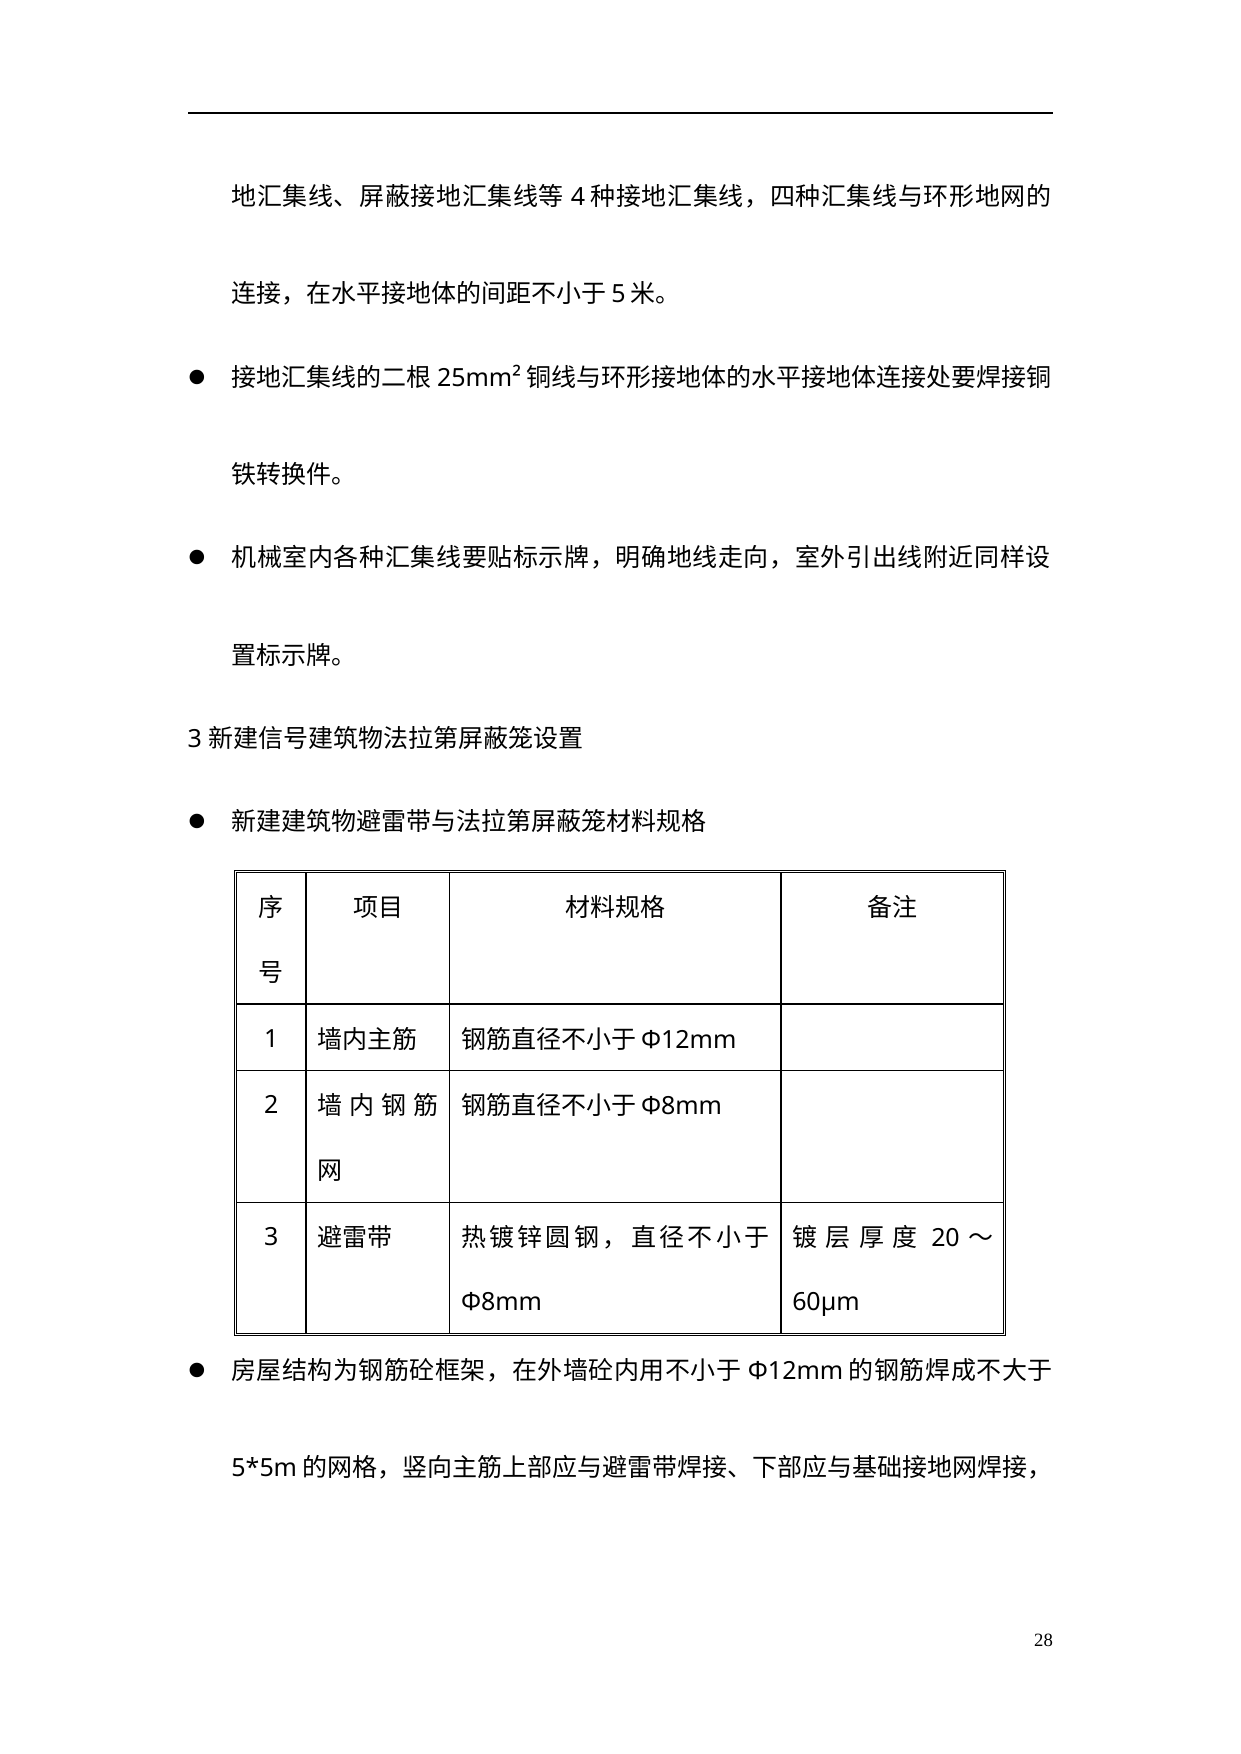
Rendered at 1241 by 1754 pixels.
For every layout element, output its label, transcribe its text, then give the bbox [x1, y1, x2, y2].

table_cell 镀层厚度20～60µm [782, 1203, 1003, 1333]
table_cell 墙内钢筋网 [307, 1071, 449, 1201]
text 3 新建信号建筑物法拉第屏蔽笼设置 [187, 704, 1053, 769]
table_cell 墙内主筋 [307, 1005, 449, 1070]
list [187, 162, 1053, 324]
table_header 备注 [782, 873, 1003, 1003]
table_header 序号 [237, 873, 305, 1003]
list 机械室内各种汇集线要贴标示牌，明确地线走向，室外引出线附近同样设置标示牌。 [187, 523, 1053, 686]
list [187, 1336, 1053, 1498]
list 接地汇集线的二根25mm²铜线与环形接地体的水平接地体连接处要焊接铜铁转换件。 [187, 343, 1053, 505]
list 新建建筑物避雷带与法拉第屏蔽笼材料规格 [187, 787, 1053, 852]
table_cell [782, 1071, 1003, 1201]
table_cell 1 [237, 1005, 305, 1070]
table_cell 3 [237, 1203, 305, 1333]
table_cell [782, 1005, 1003, 1070]
table_header 材料规格 [450, 873, 780, 1003]
table_cell 热镀锌圆钢，直径不小于Φ8mm [450, 1203, 780, 1333]
table_cell 钢筋直径不小于Φ8mm [450, 1071, 780, 1201]
table_cell 2 [237, 1071, 305, 1201]
table_cell 避雷带 [307, 1203, 449, 1333]
table_cell 钢筋直径不小于Φ12mm [450, 1005, 780, 1070]
table_header 项目 [307, 873, 449, 1003]
